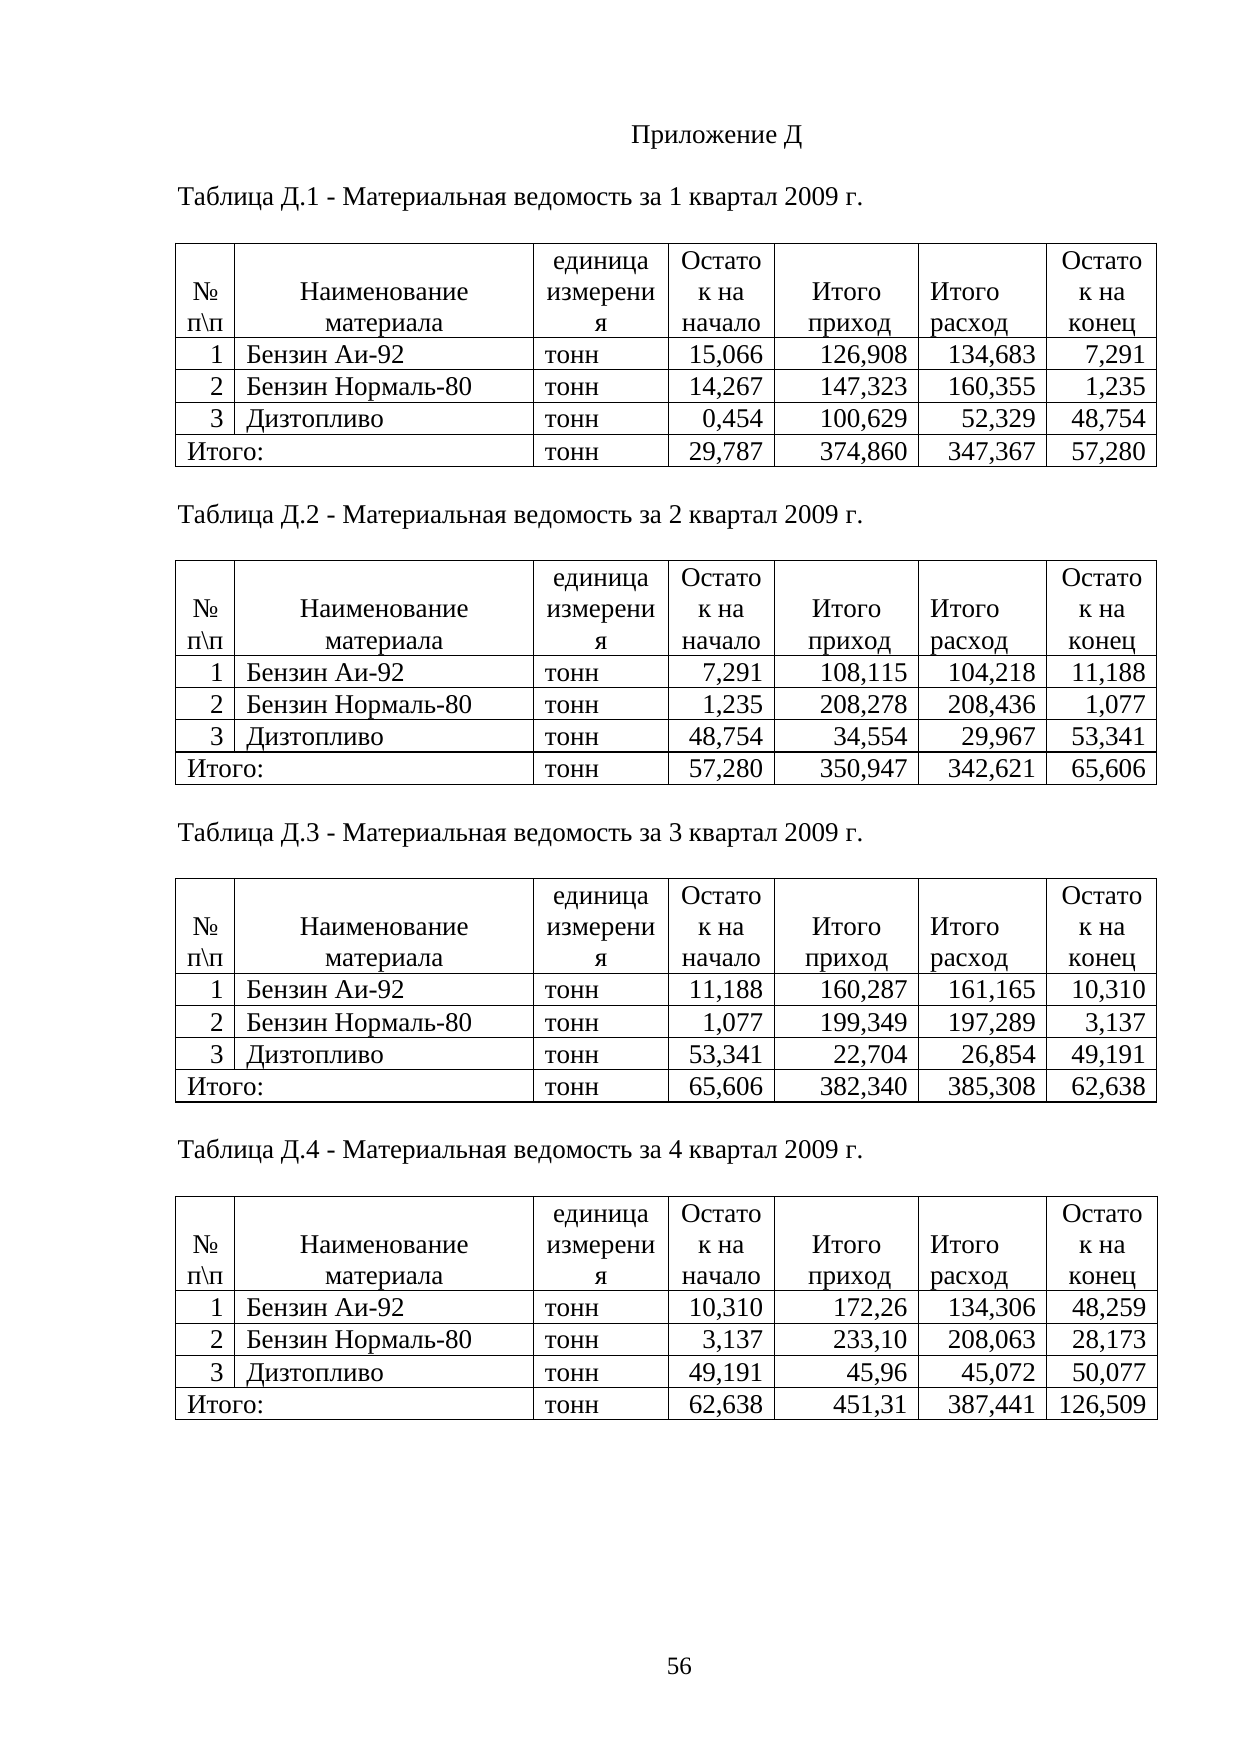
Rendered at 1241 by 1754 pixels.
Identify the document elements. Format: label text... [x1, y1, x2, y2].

table_cell тонн [534, 1388, 668, 1419]
table_cell Дизтопливо [235, 1356, 533, 1387]
table_header Остаток на конец [1047, 879, 1156, 973]
table_cell 387,441 [919, 1388, 1046, 1419]
table_header единица измерения [534, 561, 668, 655]
text Таблица Д.3 - Материальная ведомость за 3 квартал . [177, 816, 1181, 847]
table_cell тонн [534, 656, 668, 687]
table_cell Итого: [176, 753, 533, 784]
table_cell тонн [534, 1291, 668, 1322]
table_cell 50,077 [1047, 1356, 1157, 1387]
table_cell 134,306 [919, 1291, 1046, 1322]
table_cell 29,787 [669, 435, 774, 466]
table_cell 1 [176, 656, 234, 687]
table_cell Бензин Аи-92 [235, 338, 533, 369]
table_cell 347,367 [919, 435, 1046, 466]
table_cell Дизтопливо [235, 403, 533, 434]
table_header Наименование материала [235, 244, 533, 337]
table_cell 45,96 [775, 1356, 918, 1387]
text Таблица Д.1 - Материальная ведомость за 1 квартал . [177, 180, 1181, 212]
table_cell 126,908 [775, 338, 918, 369]
table_cell Бензин Аи-92 [235, 656, 533, 687]
table_header Итого расход [919, 561, 1046, 655]
table_cell 199,349 [775, 1006, 918, 1037]
table_cell 65,606 [1047, 753, 1156, 784]
table_cell 134,683 [919, 338, 1046, 369]
text Таблица Д.2 - Материальная ведомость за 2 квартал . [177, 498, 1181, 529]
table_cell 34,554 [775, 720, 918, 751]
table_cell 208,063 [919, 1324, 1046, 1355]
table_cell 233,10 [775, 1324, 918, 1355]
table_header Наименование материала [235, 1197, 533, 1290]
table_header № п\п [176, 244, 234, 337]
table_cell тонн [534, 974, 668, 1005]
table_cell 104,218 [919, 656, 1046, 687]
table_cell Бензин Нормаль-80 [235, 688, 533, 719]
table_cell тонн [534, 688, 668, 719]
table_cell 15,066 [669, 338, 774, 369]
table_header Итого приход [775, 244, 918, 337]
table_cell Итого: [176, 435, 533, 466]
table_cell Бензин Аи-92 [235, 1291, 533, 1322]
table_cell 57,280 [1047, 435, 1156, 466]
table_header Итого приход [775, 879, 918, 973]
table_cell 28,173 [1047, 1324, 1157, 1355]
table_cell 160,287 [775, 974, 918, 1005]
table_cell тонн [534, 1356, 668, 1387]
table_cell 29,967 [919, 720, 1046, 751]
table_header Наименование материала [235, 561, 533, 655]
table_cell 126,509 [1047, 1388, 1157, 1419]
table_cell 7,291 [1047, 338, 1156, 369]
table_header Итого приход [775, 1197, 918, 1290]
table_cell Бензин Аи-92 [235, 974, 533, 1005]
table_cell 160,355 [919, 370, 1046, 402]
table_cell Итого: [176, 1388, 533, 1419]
table_cell Дизтопливо [235, 720, 533, 751]
table_header Остаток на конец [1047, 561, 1156, 655]
table_cell 3 [176, 720, 234, 751]
table_cell 1,077 [669, 1006, 774, 1037]
table_header Итого приход [775, 561, 918, 655]
text Приложение Д [177, 118, 1181, 149]
table_cell 53,341 [1047, 720, 1156, 751]
table_header Остаток на начало [669, 561, 774, 655]
table_header Остаток на конец [1047, 244, 1156, 337]
table_cell 3 [176, 403, 234, 434]
table_cell 48,259 [1047, 1291, 1157, 1322]
table_header № п\п [176, 561, 234, 655]
table_cell 451,31 [775, 1388, 918, 1419]
table_cell 0,454 [669, 403, 774, 434]
table_cell 1 [176, 338, 234, 369]
table_cell 208,436 [919, 688, 1046, 719]
table_cell 7,291 [669, 656, 774, 687]
table_cell Бензин Нормаль-80 [235, 1324, 533, 1355]
table_cell 1,077 [1047, 688, 1156, 719]
table_cell 22,704 [775, 1038, 918, 1069]
table_cell 161,165 [919, 974, 1046, 1005]
table_header единица измерения [534, 244, 668, 337]
table_cell тонн [534, 435, 668, 466]
table_cell тонн [534, 1038, 668, 1069]
table_header Остаток на начало [669, 879, 774, 973]
table_header № п\п [176, 879, 234, 973]
table_cell 49,191 [669, 1356, 774, 1387]
table_cell 1 [176, 1291, 234, 1322]
table_cell 49,191 [1047, 1038, 1156, 1069]
table_cell 3 [176, 1356, 234, 1387]
table_cell тонн [534, 1070, 668, 1101]
table_cell 197,289 [919, 1006, 1046, 1037]
table_cell 1 [176, 974, 234, 1005]
table_cell 385,308 [919, 1070, 1046, 1101]
table_header № п\п [176, 1197, 234, 1290]
table_cell 48,754 [1047, 403, 1156, 434]
text Таблица Д.4 - Материальная ведомость за 4 квартал . [177, 1133, 1181, 1165]
table_cell тонн [534, 403, 668, 434]
table_cell 11,188 [1047, 656, 1156, 687]
table_header Наименование материала [235, 879, 533, 973]
table_cell 172,26 [775, 1291, 918, 1322]
table_cell 10,310 [1047, 974, 1156, 1005]
table_header Остаток на начало [669, 1197, 774, 1290]
table_cell Итого: [176, 1070, 533, 1101]
table_cell 3 [176, 1038, 234, 1069]
table_cell Бензин Нормаль-80 [235, 1006, 533, 1037]
table_cell 14,267 [669, 370, 774, 402]
table_cell тонн [534, 1006, 668, 1037]
table_cell 26,854 [919, 1038, 1046, 1069]
table_cell тонн [534, 338, 668, 369]
table_cell 62,638 [1047, 1070, 1156, 1101]
table_cell тонн [534, 1324, 668, 1355]
table_cell 1,235 [669, 688, 774, 719]
table_cell 2 [176, 370, 234, 402]
table_cell тонн [534, 370, 668, 402]
table_cell 342,621 [919, 753, 1046, 784]
table_cell 57,280 [669, 753, 774, 784]
table_cell 147,323 [775, 370, 918, 402]
table_header Остаток на начало [669, 244, 774, 337]
table_header единица измерения [534, 1197, 668, 1290]
table_header Остаток на конец [1047, 1197, 1157, 1290]
table_cell 374,860 [775, 435, 918, 466]
table_header Итого расход [919, 879, 1046, 973]
table_cell 10,310 [669, 1291, 774, 1322]
table_cell 2 [176, 1006, 234, 1037]
table_cell 48,754 [669, 720, 774, 751]
table_cell тонн [534, 720, 668, 751]
table_cell 11,188 [669, 974, 774, 1005]
table_cell тонн [534, 753, 668, 784]
table_cell 52,329 [919, 403, 1046, 434]
table_cell 65,606 [669, 1070, 774, 1101]
table_cell 108,115 [775, 656, 918, 687]
table_cell 208,278 [775, 688, 918, 719]
table_cell 3,137 [1047, 1006, 1156, 1037]
table_header единица измерения [534, 879, 668, 973]
table_cell Дизтопливо [235, 1038, 533, 1069]
table_cell 53,341 [669, 1038, 774, 1069]
table_cell Бензин Нормаль-80 [235, 370, 533, 402]
table_cell 62,638 [669, 1388, 774, 1419]
table_cell 3,137 [669, 1324, 774, 1355]
table_cell 2 [176, 1324, 234, 1355]
table_header Итого расход [919, 1197, 1046, 1290]
table_cell 350,947 [775, 753, 918, 784]
table_cell 45,072 [919, 1356, 1046, 1387]
table_cell 1,235 [1047, 370, 1156, 402]
table_cell 100,629 [775, 403, 918, 434]
table_cell 382,340 [775, 1070, 918, 1101]
table_header Итого расход [919, 244, 1046, 337]
table_cell 2 [176, 688, 234, 719]
